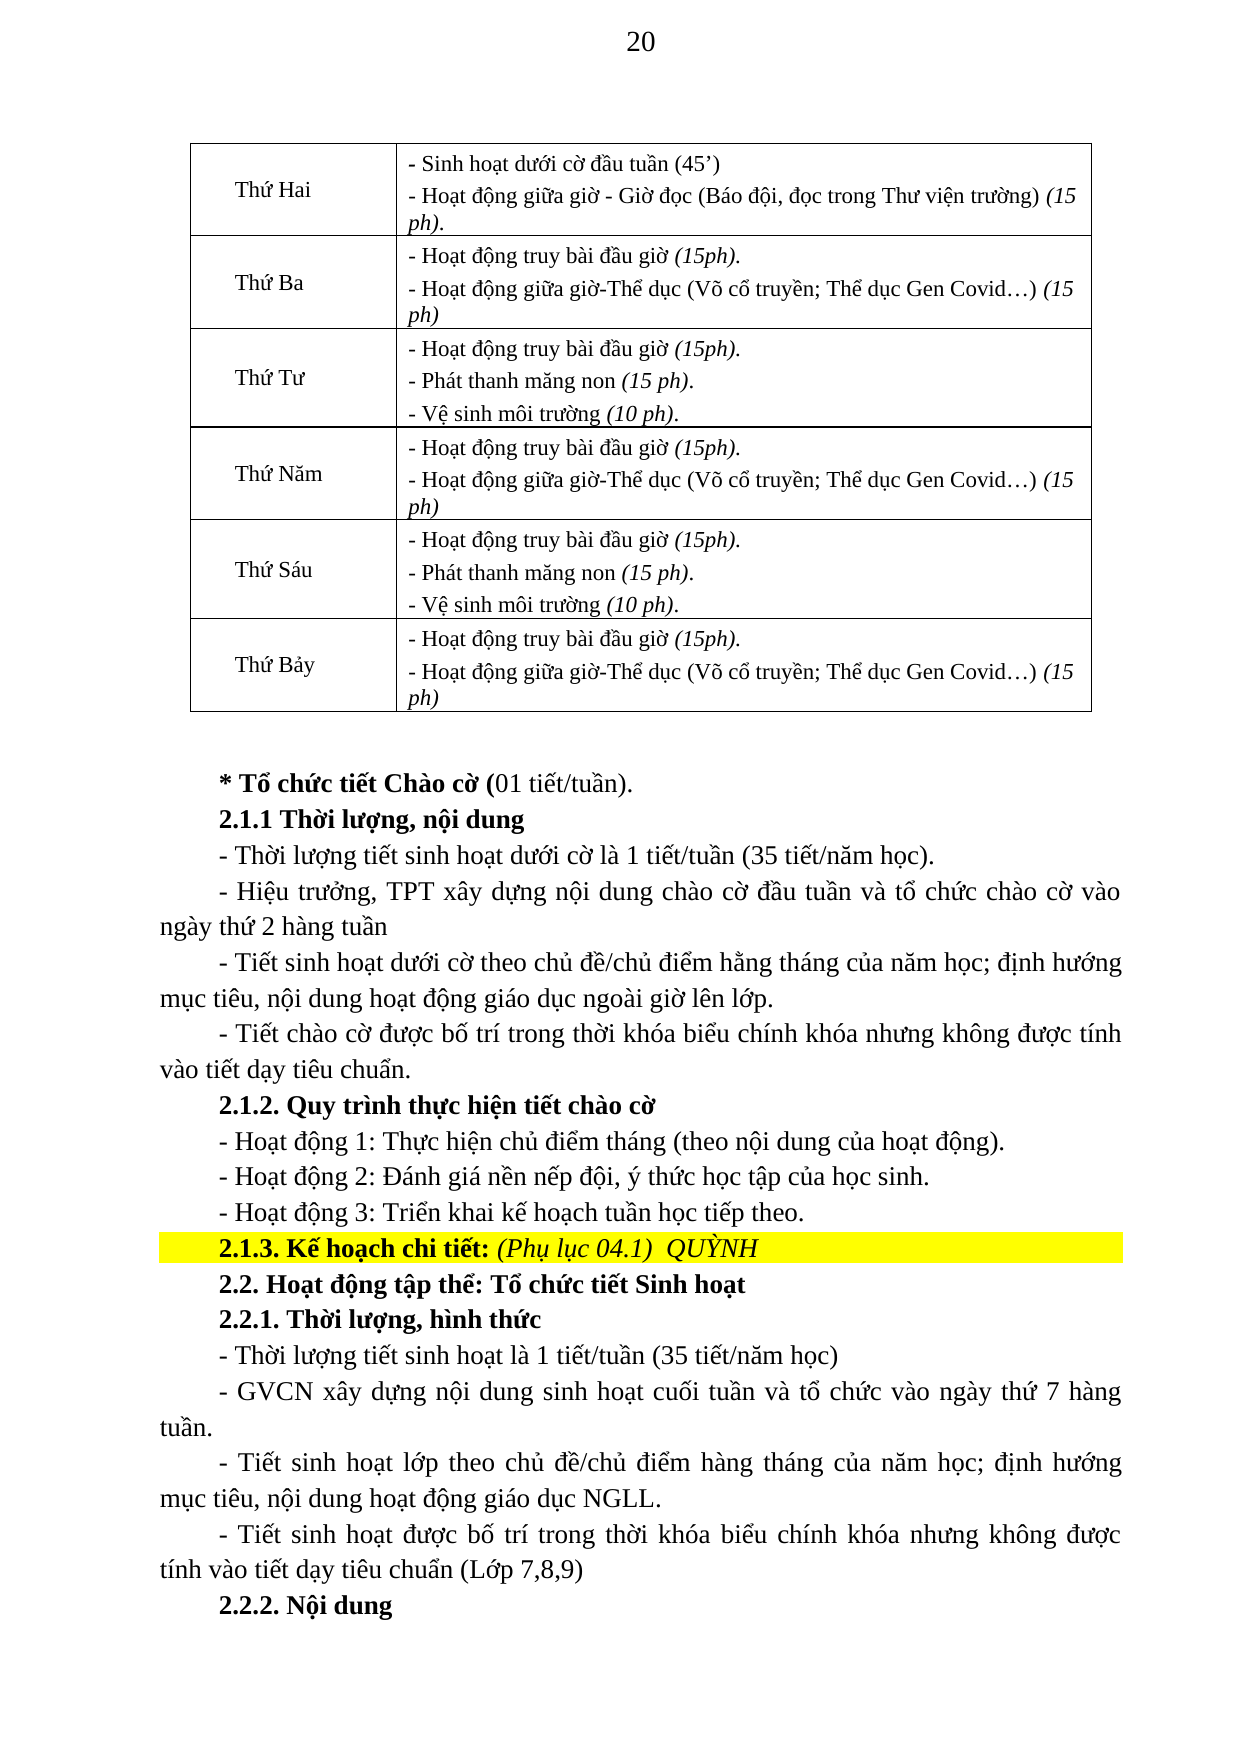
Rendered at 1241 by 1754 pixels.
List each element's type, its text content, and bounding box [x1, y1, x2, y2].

table_cell Thứ Hai [191, 144, 396, 235]
text 2.1.1 Thời lượng, nội dung [159, 803, 1122, 834]
text - Tiết sinh hoạt lớp theo chủ đề/chủ điểm hàng tháng của năm học; định hướng mục tiêu, nội dung hoạt động giáo dục NGLL. [159, 1446, 1123, 1513]
text 2.2.1. Thời lượng, hình thức [159, 1303, 1123, 1334]
text * Tổ chức tiết Chào cờ (01 tiết/tuần). [159, 767, 1122, 799]
table_cell Thứ Tư [191, 329, 396, 426]
text 2.1.2. Quy trình thực hiện tiết chào cờ [159, 1089, 1123, 1120]
text - Hoạt động 3: Triển khai kế hoạch tuần học tiếp theo. [159, 1196, 1123, 1227]
text - Hoạt động 2: Đánh giá nền nếp đội, ý thức học tập của học sinh. [159, 1161, 1123, 1192]
table_cell Thứ Bảy [191, 619, 396, 711]
text - Tiết chào cờ được bố trí trong thời khóa biểu chính khóa nhưng không được tính vào tiết dạy tiêu chuẩn. [159, 1018, 1123, 1084]
table_cell - Sinh hoạt dưới cờ đầu tuần (45’) - Hoạt động giữa giờ - Giờ đọc (Báo đội, đọc trong Thư viện trường) (15 ph). [397, 144, 1091, 235]
text - Thời lượng tiết sinh hoạt là 1 tiết/tuần (35 tiết/năm học) [159, 1339, 1123, 1370]
text - GVCN xây dựng nội dung sinh hoạt cuối tuần và tổ chức vào ngày thứ 7 hàng tuần. [159, 1375, 1123, 1442]
text - Hiệu trưởng, TPT xây dựng nội dung chào cờ đầu tuần và tổ chức chào cờ vào ngày thứ 2 hàng tuần [159, 875, 1123, 942]
table_cell - Hoạt động truy bài đầu giờ (15ph). - Hoạt động giữa giờ-Thể dục (Võ cổ truyền; Thể dục Gen Covid…) (15 ph) [397, 236, 1091, 328]
table_cell - Hoạt động truy bài đầu giờ (15ph). - Phát thanh măng non (15 ph). - Vệ sinh môi trường (10 ph). [397, 520, 1091, 618]
text 2.1.3. Kế hoạch chi tiết: (Phụ lục 04.1) QUỲNH [159, 1232, 1123, 1263]
table_cell Thứ Năm [191, 428, 396, 519]
table_cell - Hoạt động truy bài đầu giờ (15ph). - Hoạt động giữa giờ-Thể dục (Võ cổ truyền; Thể dục Gen Covid…) (15 ph) [397, 428, 1091, 519]
table_cell Thứ Ba [191, 236, 396, 328]
text - Tiết sinh hoạt được bố trí trong thời khóa biểu chính khóa nhưng không được tính vào tiết dạy tiêu chuẩn (Lớp 7,8,9) [159, 1518, 1122, 1585]
text 2.2.2. Nội dung [159, 1589, 1122, 1620]
text - Hoạt động 1: Thực hiện chủ điểm tháng (theo nội dung của hoạt động). [159, 1125, 1123, 1156]
text - Thời lượng tiết sinh hoạt dưới cờ là 1 tiết/tuần (35 tiết/năm học). [159, 839, 1123, 870]
text 2.2. Hoạt động tập thể: Tổ chức tiết Sinh hoạt [159, 1268, 1123, 1299]
table_cell - Hoạt động truy bài đầu giờ (15ph). - Phát thanh măng non (15 ph). - Vệ sinh môi trường (10 ph). [397, 329, 1091, 426]
text - Tiết sinh hoạt dưới cờ theo chủ đề/chủ điểm hằng tháng của năm học; định hướng mục tiêu, nội dung hoạt động giáo dục ngoài giờ lên lớp. [159, 946, 1123, 1013]
table_cell - Hoạt động truy bài đầu giờ (15ph). - Hoạt động giữa giờ-Thể dục (Võ cổ truyền; Thể dục Gen Covid…) (15 ph) [397, 619, 1091, 711]
table_cell Thứ Sáu [191, 520, 396, 618]
